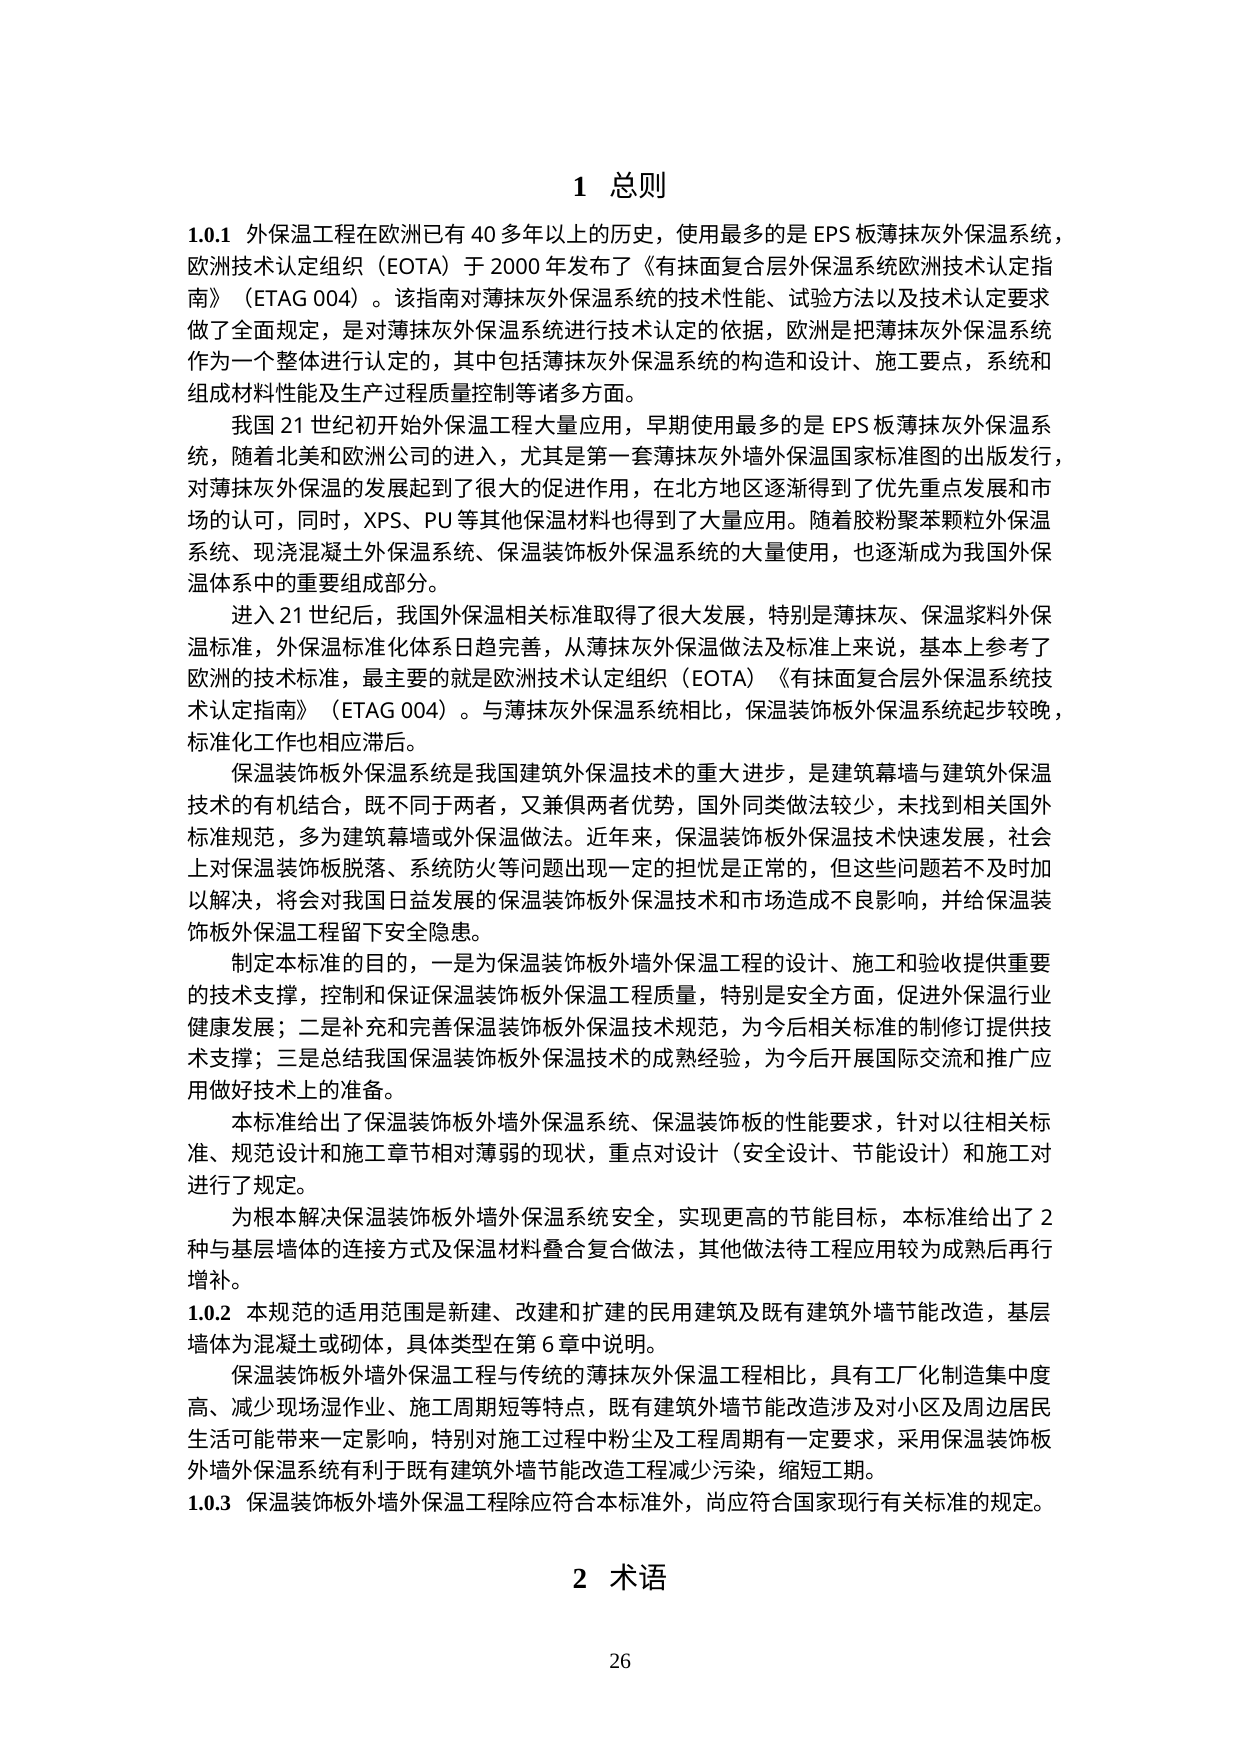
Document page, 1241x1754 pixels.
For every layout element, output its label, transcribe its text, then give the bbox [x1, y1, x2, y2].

list 总则 [187, 162, 1053, 205]
list 术语 [187, 1554, 1053, 1597]
list 保温装饰板外墙外保温工程与传统的薄抹灰外保温工程相比，具有工厂化制造集中度高、减少现场湿作业、施工周期短等特点，既有建筑外墙节能改造涉及对小区及周边居民生活可能带来一定影响，特别对施工过程中粉尘及工程周期有一定要求，采用保温装饰板外墙外保温系统有利于既有建筑外墙节能改造工程减少污染，缩短工期。 [187, 1358, 1053, 1485]
list 制定本标准的目的，一是为保温装饰板外墙外保温工程的设计、施工和验收提供重要的技术支撑，控制和保证保温装饰板外保温工程质量，特别是安全方面，促进外保温行业健康发展；二是补充和完善保温装饰板外保温技术规范，为今后相关标准的制修订提供技术支撑；三是总结我国保温装饰板外保温技术的成熟经验，为今后开展国际交流和推广应用做好技术上的准备。 [187, 946, 1053, 1105]
list 保温装饰板外墙外保温工程除应符合本标准外，尚应符合国家现行有关标准的规定。 [187, 1485, 1053, 1517]
list 本规范的适用范围是新建、改建和扩建的民用建筑及既有建筑外墙节能改造，基层墙体为混凝土或砌体，具体类型在第6章中说明。 [187, 1295, 1053, 1358]
list 为根本解决保温装饰板外墙外保温系统安全，实现更高的节能目标，本标准给出了2种与基层墙体的连接方式及保温材料叠合复合做法，其他做法待工程应用较为成熟后再行增补。 [187, 1200, 1053, 1295]
list 外保温工程在欧洲已有40多年以上的历史，使用最多的是EPS板薄抹灰外保温系统，欧洲技术认定组织（EOTA）于2000年发布了《有抹面复合层外保温系统欧洲技术认定指南》（ETAG 004）。该指南对薄抹灰外保温系统的技术性能、试验方法以及技术认定要求做了全面规定，是对薄抹灰外保温系统进行技术认定的依据，欧洲是把薄抹灰外保温系统作为一个整体进行认定的，其中包括薄抹灰外保温系统的构造和设计、施工要点，系统和组成材料性能及生产过程质量控制等诸多方面。 [187, 217, 1053, 408]
list 进入21世纪后，我国外保温相关标准取得了很大发展，特别是薄抹灰、保温浆料外保温标准，外保温标准化体系日趋完善，从薄抹灰外保温做法及标准上来说，基本上参考了欧洲的技术标准，最主要的就是欧洲技术认定组织（EOTA）《有抹面复合层外保温系统技术认定指南》（ETAG 004）。与薄抹灰外保温系统相比，保温装饰板外保温系统起步较晚，标准化工作也相应滞后。 [187, 598, 1053, 756]
list 保温装饰板外保温系统是我国建筑外保温技术的重大进步，是建筑幕墙与建筑外保温技术的有机结合，既不同于两者，又兼俱两者优势，国外同类做法较少，未找到相关国外标准规范，多为建筑幕墙或外保温做法。近年来，保温装饰板外保温技术快速发展，社会上对保温装饰板脱落、系统防火等问题出现一定的担忧是正常的，但这些问题若不及时加以解决，将会对我国日益发展的保温装饰板外保温技术和市场造成不良影响，并给保温装饰板外保温工程留下安全隐患。 [187, 756, 1053, 946]
list 本标准给出了保温装饰板外墙外保温系统、保温装饰板的性能要求，针对以往相关标准、规范设计和施工章节相对薄弱的现状，重点对设计（安全设计、节能设计）和施工对进行了规定。 [187, 1105, 1053, 1200]
list 我国21世纪初开始外保温工程大量应用，早期使用最多的是EPS板薄抹灰外保温系统，随着北美和欧洲公司的进入，尤其是第一套薄抹灰外墙外保温国家标准图的出版发行，对薄抹灰外保温的发展起到了很大的促进作用，在北方地区逐渐得到了优先重点发展和市场的认可，同时，XPS、PU等其他保温材料也得到了大量应用。随着胶粉聚苯颗粒外保温系统、现浇混凝土外保温系统、保温装饰板外保温系统的大量使用，也逐渐成为我国外保温体系中的重要组成部分。 [187, 408, 1053, 598]
